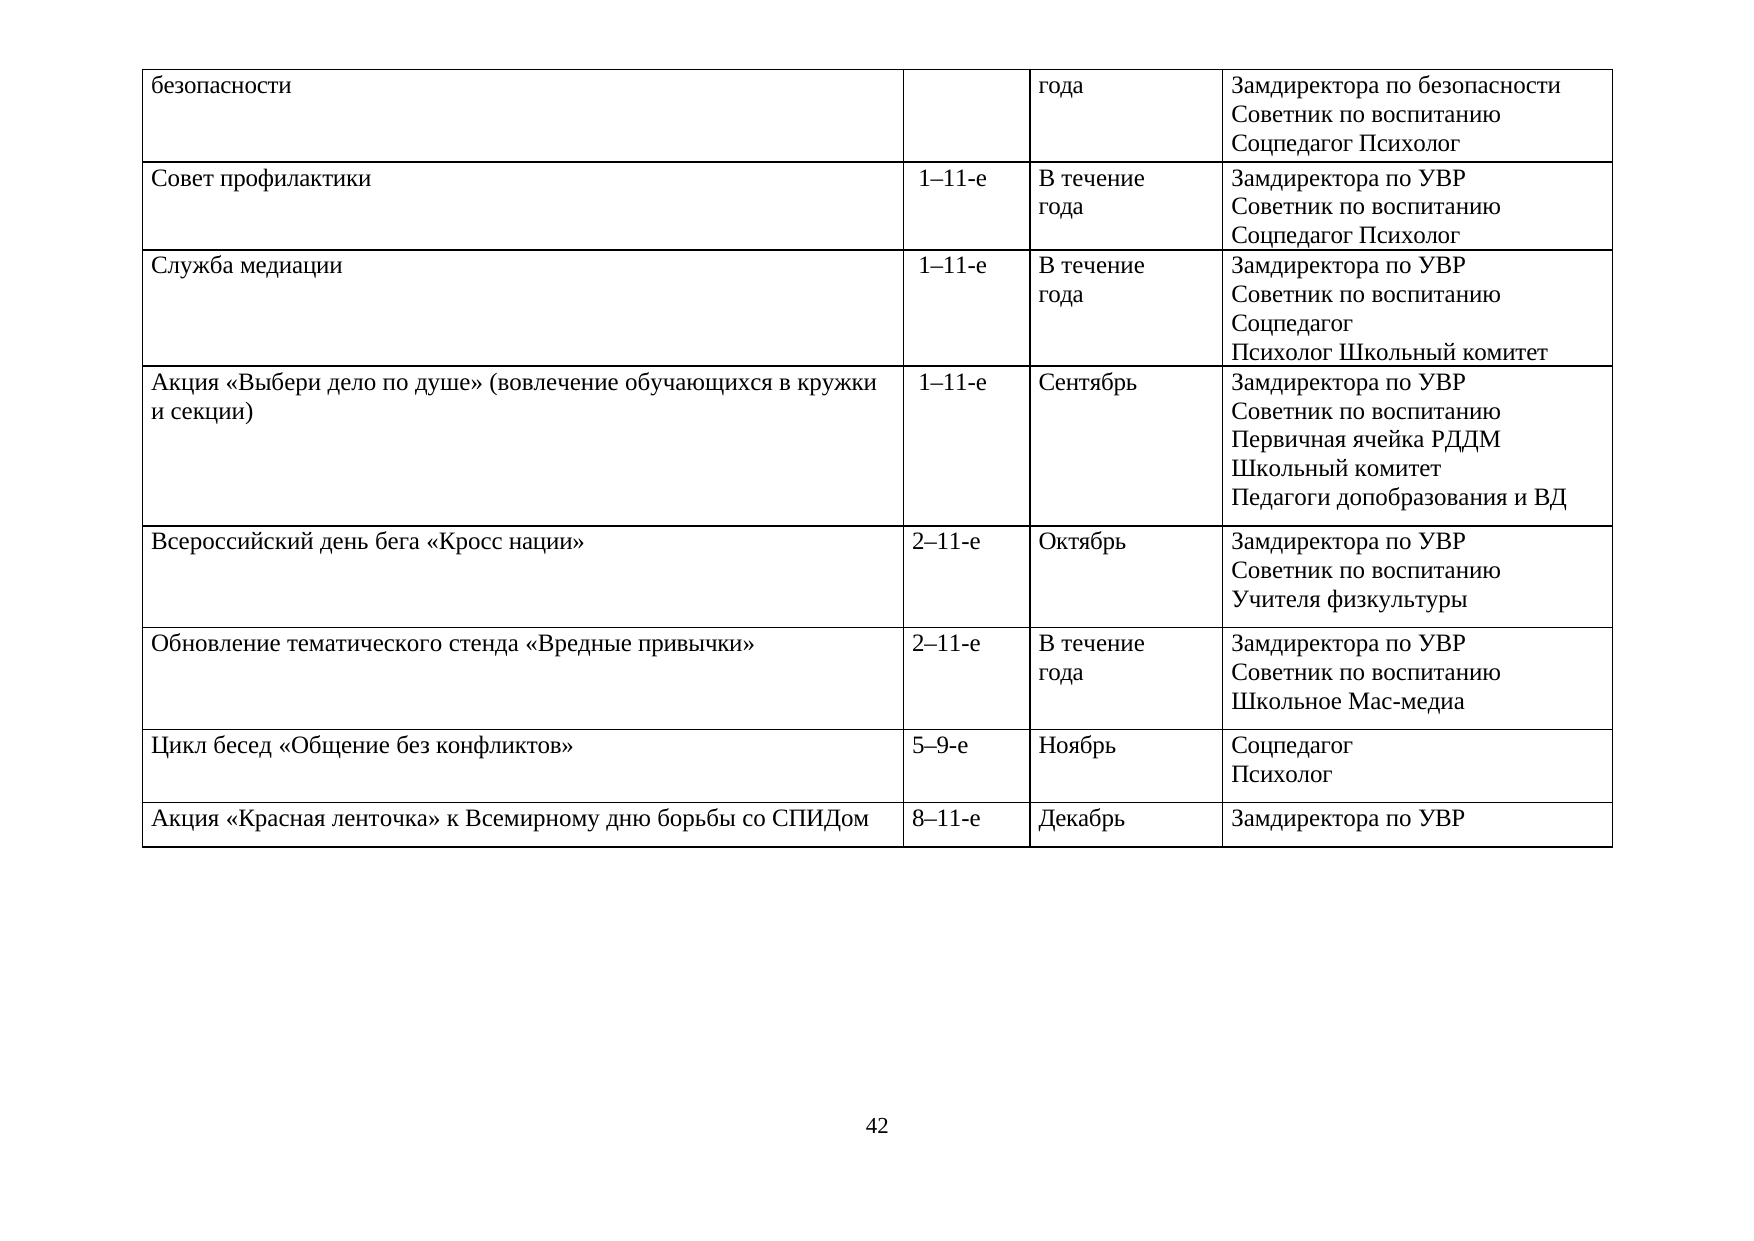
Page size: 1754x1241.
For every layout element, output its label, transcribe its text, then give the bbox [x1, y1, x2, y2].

table_cell Сентябрь [1031, 367, 1222, 525]
table_header [904, 70, 1029, 161]
table_cell Замдиректора по УВР Советник по воспитанию Соцпедагог Психолог Школьный комитет [1223, 251, 1612, 365]
table_cell 8–11-е [904, 803, 1029, 846]
table_cell Октябрь [1031, 527, 1222, 627]
table_cell Декабрь [1031, 803, 1222, 846]
table_header безопасности [143, 70, 903, 161]
table_cell 1–11-е [904, 163, 1029, 249]
table_cell Служба медиации [143, 251, 903, 365]
table_cell В течение года [1031, 251, 1222, 365]
table_cell Замдиректора по УВР Советник по воспитанию Соцпедагог Психолог [1223, 163, 1612, 249]
table_cell 2–11-е [904, 628, 1029, 728]
table_cell 2–11-е [904, 527, 1029, 627]
table_cell Цикл бесед «Общение без конфликтов» [143, 730, 903, 802]
table_cell 5–9-е [904, 730, 1029, 802]
table_cell Совет профилактики [143, 163, 903, 249]
table_cell Замдиректора по УВР Советник по воспитанию Школьное Мас-медиа [1223, 628, 1612, 728]
table_cell Замдиректора по УВР Советник по воспитанию Учителя физкультуры [1223, 527, 1612, 627]
table_cell В течение года [1031, 163, 1222, 249]
table_cell Ноябрь [1031, 730, 1222, 802]
table_cell В течение года [1031, 628, 1222, 728]
table_header года [1031, 70, 1222, 161]
table_cell 1–11-е [904, 367, 1029, 525]
table_cell Соцпедагог Психолог [1223, 730, 1612, 802]
table_cell Всероссийский день бега «Кросс нации» [143, 527, 903, 627]
table_header Замдиректора по безопасности Советник по воспитанию Соцпедагог Психолог [1223, 70, 1612, 161]
table_cell Акция «Выбери дело по душе» (вовлечение обучающихся в кружки и секции) [143, 367, 903, 525]
table_cell 1–11-е [904, 251, 1029, 365]
table_cell Обновление тематического стенда «Вредные привычки» [143, 628, 903, 728]
table_cell Замдиректора по УВР Советник по воспитанию Первичная ячейка РДДМ Школьный комитет Педагоги допобразования и ВД [1223, 367, 1612, 525]
table_cell Акция «Красная ленточка» к Всемирному дню борьбы со СПИДом [143, 803, 903, 846]
table_cell Замдиректора по УВР [1223, 803, 1612, 846]
